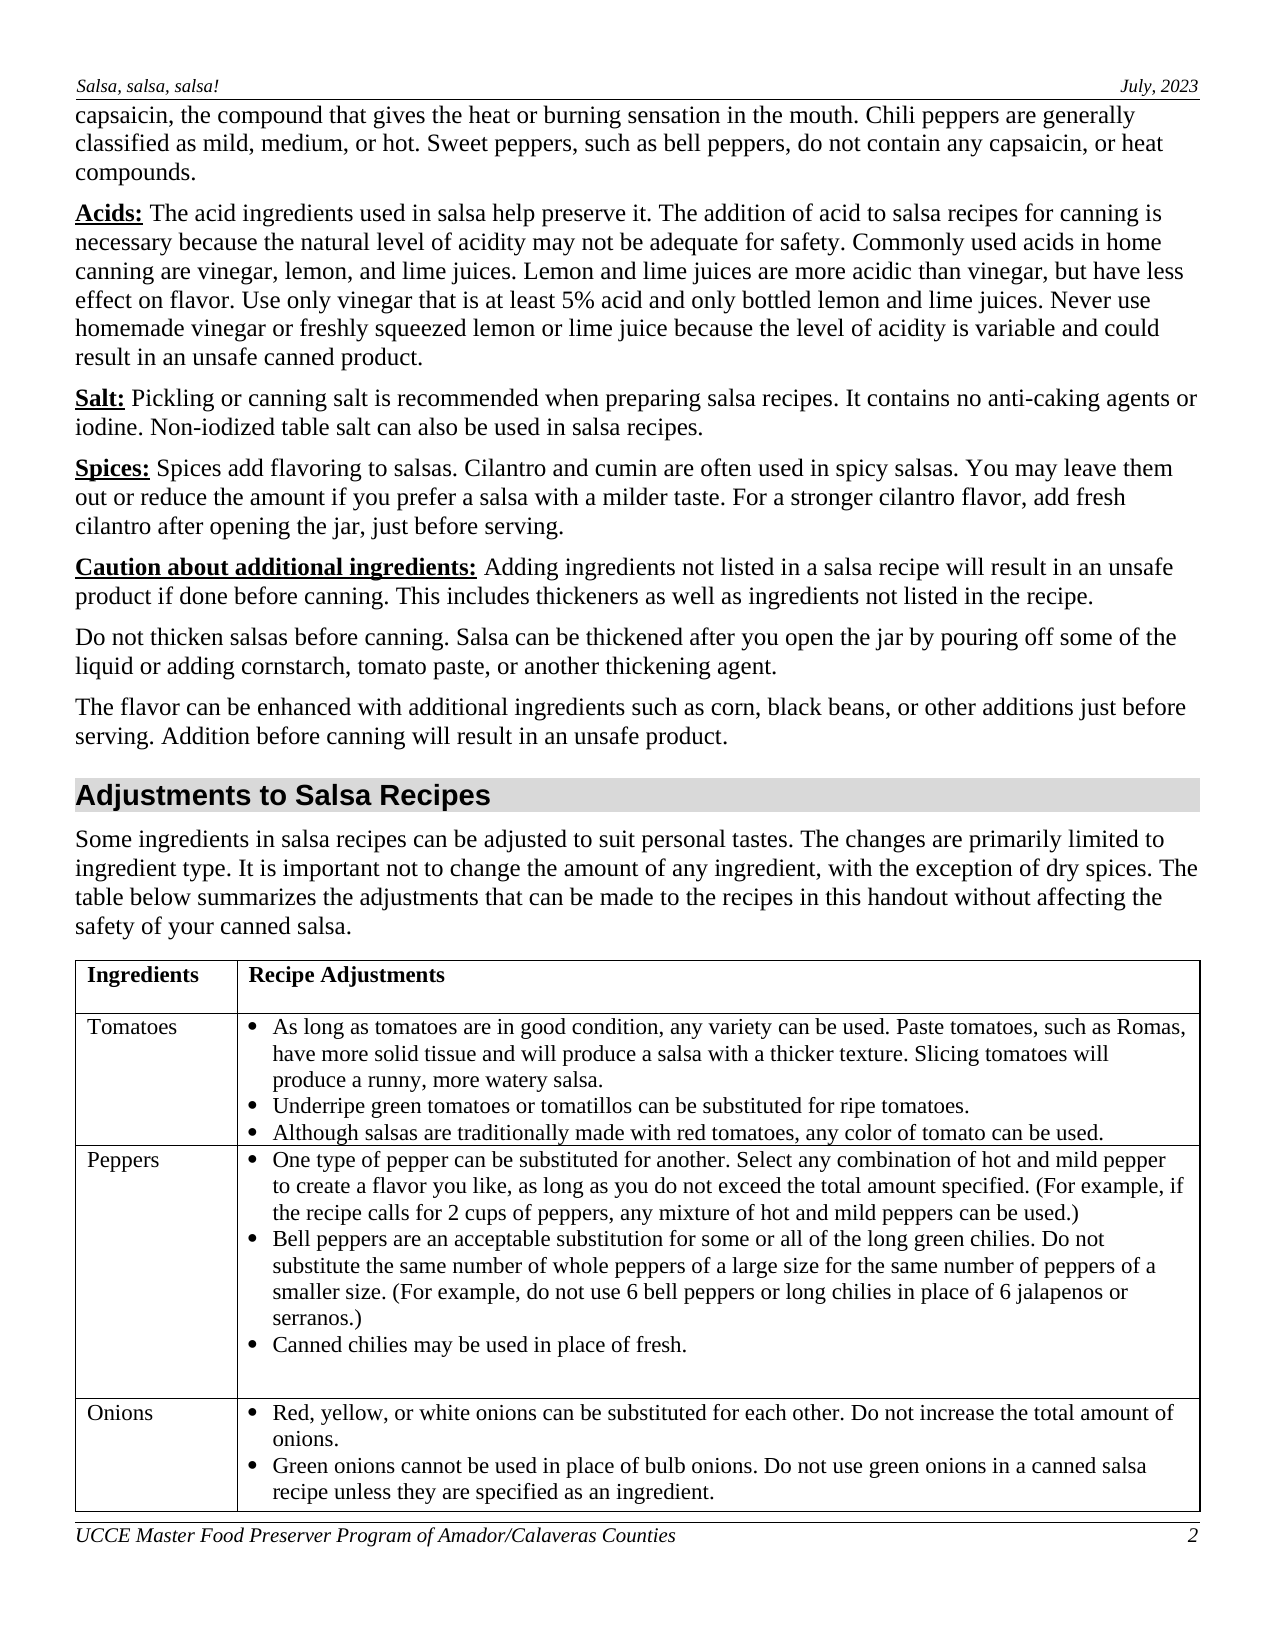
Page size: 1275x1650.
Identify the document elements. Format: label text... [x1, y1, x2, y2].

text Acids: The acid ingredients used in salsa help preserve it. The addition of acid to salsa recipes for canning is necessary because the natural level of acidity may not be adequate for safety. Commonly used acids in home canning are vinegar, lemon, and lime juices. Lemon and lime juices are more acidic than vinegar, but have less effect on flavor. Use only vinegar that is at least 5% acid and only bottled lemon and lime juices. Never use homemade vinegar or freshly squeezed lemon or lime juice because the level of acidity is variable and could result in an unsafe canned product. [75, 198, 1200, 371]
table_cell One type of pepper can be substituted for another. Select any combination of hot and mild pepper to create a flavor you like, as long as you do not exceed the total amount specified. (For example, if the recipe calls for 2 cups of peppers, any mixture of hot and mild peppers can be used.) Bell peppers are an acceptable substitution for some or all of the long green chilies. Do not substitute the same number of whole peppers of a large size for the same number of peppers of a smaller size. (For example, do not use 6 bell peppers or long chilies in place of 6 jalapenos or serranos.) Canned chilies may be used in place of fresh. [238, 1146, 1199, 1398]
text The flavor can be enhanced with additional ingredients such as corn, black beans, or other additions just before serving. Addition before canning will result in an unsafe product. [75, 692, 1200, 750]
text Salt: Pickling or canning salt is recommended when preparing salsa recipes. It contains no anti-caking agents or iodine. Non-iodized table salt can also be used in salsa recipes. [75, 383, 1200, 441]
table_header Ingredients [76, 961, 237, 1012]
table_cell Tomatoes [76, 1014, 237, 1145]
text Caution about additional ingredients: Adding ingredients not listed in a salsa recipe will result in an unsafe product if done before canning. This includes thickeners as well as ingredients not listed in the recipe. [75, 552, 1200, 610]
text Spices: Spices add flavoring to salsas. Cilantro and cumin are often used in spicy salsas. You may leave them out or reduce the amount if you prefer a salsa with a milder taste. For a stronger cilantro flavor, add fresh cilantro after opening the jar, just before serving. [75, 453, 1200, 540]
text Some ingredients in salsa recipes can be adjusted to suit personal tastes. The changes are primarily limited to ingredient type. It is important not to change the amount of any ingredient, with the exception of dry spices. The table below summarizes the adjustments that can be made to the recipes in this handout without affecting the safety of your canned salsa. [75, 824, 1200, 939]
table_header Recipe Adjustments [238, 961, 1199, 1012]
text Adjustments to Salsa Recipes [75, 778, 1200, 812]
text Do not thicken salsas before canning. Salsa can be thickened after you open the jar by pouring off some of the liquid or adding cornstarch, tomato paste, or another thickening agent. [75, 622, 1200, 680]
table_cell Onions [76, 1399, 237, 1511]
table_cell As long as tomatoes are in good condition, any variety can be used. Paste tomatoes, such as Romas, have more solid tissue and will produce a salsa with a thicker texture. Slicing tomatoes will produce a runny, more watery salsa. Underripe green tomatoes or tomatillos can be substituted for ripe tomatoes. Although salsas are traditionally made with red tomatoes, any color of tomato can be used. [238, 1014, 1199, 1145]
table_cell Red, yellow, or white onions can be substituted for each other. Do not increase the total amount of onions. Green onions cannot be used in place of bulb onions. Do not use green onions in a canned salsa recipe unless they are specified as an ingredient. [238, 1399, 1199, 1511]
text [75, 100, 1200, 186]
table_cell Peppers [76, 1146, 237, 1398]
